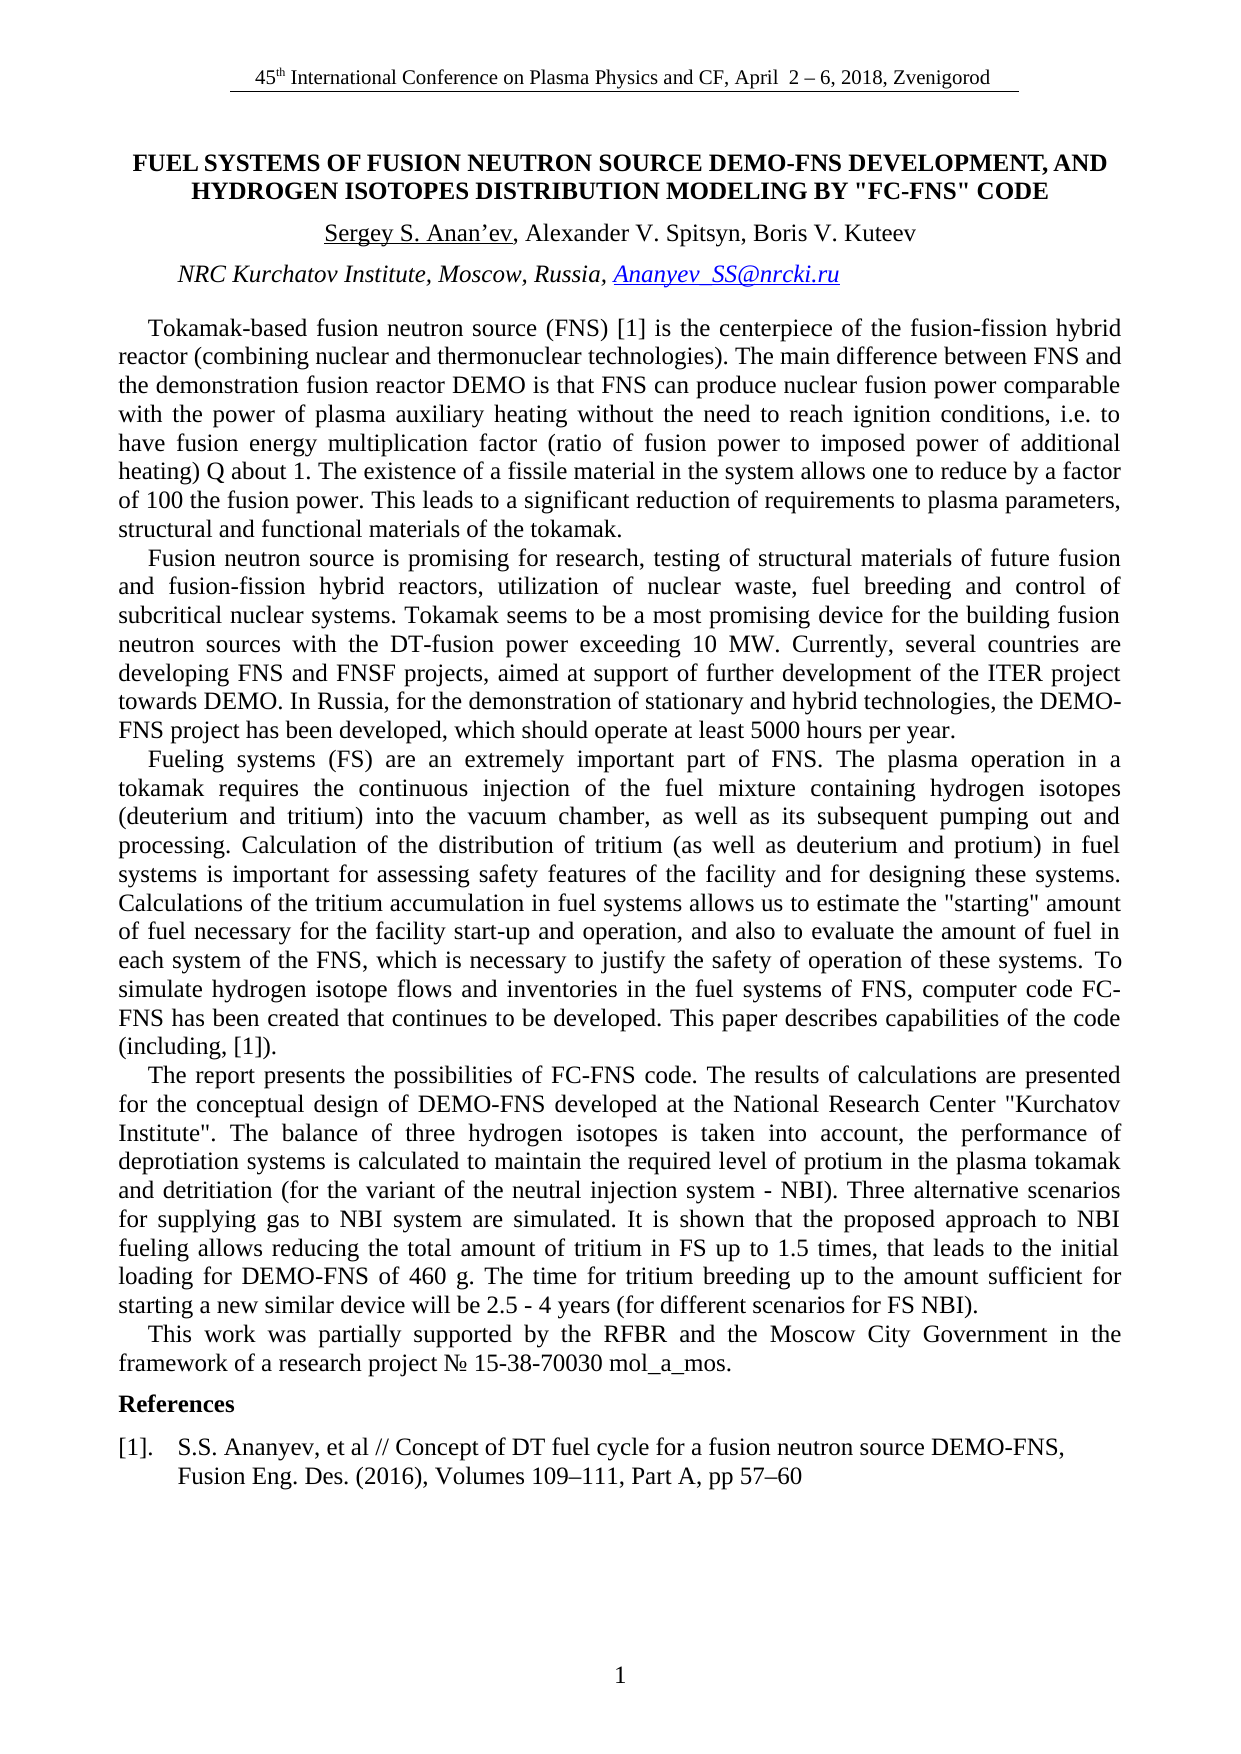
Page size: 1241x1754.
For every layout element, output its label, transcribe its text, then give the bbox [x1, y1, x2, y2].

title FUEL SYSTEMS of FUSION NEUTRON SOURCE DEMO-FNS DEVELOPMENT, AND HYDROGEN ISOTOPES distribution MODELING by "FC-FNS" CODE [118, 148, 1122, 205]
text NRC Kurchatov Institute, Moscow, Russia, Ananyev_SS@nrcki.ru [177, 259, 1122, 288]
text Tokamak-based fusion neutron source (FNS) [1] is the centerpiece of the fusion-fission hybrid reactor (combining nuclear and thermonuclear technologies). The main difference between FNS and the demonstration fusion reactor DEMO is that FNS can produce nuclear fusion power comparable with the power of plasma auxiliary heating without the need to reach ignition conditions, i.e. to have fusion energy multiplication factor (ratio of fusion power to imposed power of additional heating) Q about 1. The existence of a fissile material in the system allows one to reduce by a factor of 100 the fusion power. This leads to a significant reduction of requirements to plasma parameters, structural and functional materials of the tokamak. [118, 313, 1122, 543]
text Fusion neutron source is promising for research, testing of structural materials of future fusion and fusion-fission hybrid reactors, utilization of nuclear waste, fuel breeding and control of subcritical nuclear systems. Tokamak seems to be a most promising device for the building fusion neutron sources with the DT-fusion power exceeding 10 MW. Currently, several countries are developing FNS and FNSF projects, aimed at support of further development of the ITER project towards DEMO. In Russia, for the demonstration of stationary and hybrid technologies, the DEMO-FNS project has been developed, which should operate at least 5000 hours per year. [118, 543, 1122, 744]
text This work was partially supported by the RFBR and the Moscow City Government in the framework of a research project № 15-38-70030 mol_a_mos. [118, 1319, 1122, 1376]
list S.S. Ananyev, et al // Concept of DT fuel cycle for a fusion neutron source DEMO-FNS, Fusion Eng. Des. (2016), Volumes 109–111, Part A, pp 57–60 [118, 1432, 1122, 1490]
text Fueling systems (FS) are an extremely important part of FNS. The plasma operation in a tokamak requires the continuous injection of the fuel mixture containing hydrogen isotopes (deuterium and tritium) into the vacuum chamber, as well as its subsequent pumping out and processing. Calculation of the distribution of tritium (as well as deuterium and protium) in fuel systems is important for assessing safety features of the facility and for designing these systems. Calculations of the tritium accumulation in fuel systems allows us to estimate the "starting" amount of fuel necessary for the facility start-up and operation, and also to evaluate the amount of fuel in each system of the FNS, which is necessary to justify the safety of operation of these systems. To simulate hydrogen isotope flows and inventories in the fuel systems of FNS, computer code FC-FNS has been created that continues to be developed. This paper describes capabilities of the code (including, [1]). [118, 744, 1122, 1060]
title References [118, 1389, 1122, 1418]
text Sergey S. Anan’ev, Alexander V. Spitsyn, Boris V. Kuteev [159, 218, 1081, 246]
text The report presents the possibilities of FC-FNS code. The results of calculations are presented for the conceptual design of DEMO-FNS developed at the National Research Center "Kurchatov Institute". The balance of three hydrogen isotopes is taken into account, the performance of deprotiation systems is calculated to maintain the required level of protium in the plasma tokamak and detritiation (for the variant of the neutral injection system - NBI). Three alternative scenarios for supplying gas to NBI system are simulated. It is shown that the proposed approach to NBI fueling allows reducing the total amount of tritium in FS up to 1.5 times, that leads to the initial loading for DEMO-FNS of 460 g. The time for tritium breeding up to the amount sufficient for starting a new similar device will be 2.5 - 4 years (for different scenarios for FS NBI). [118, 1060, 1122, 1319]
